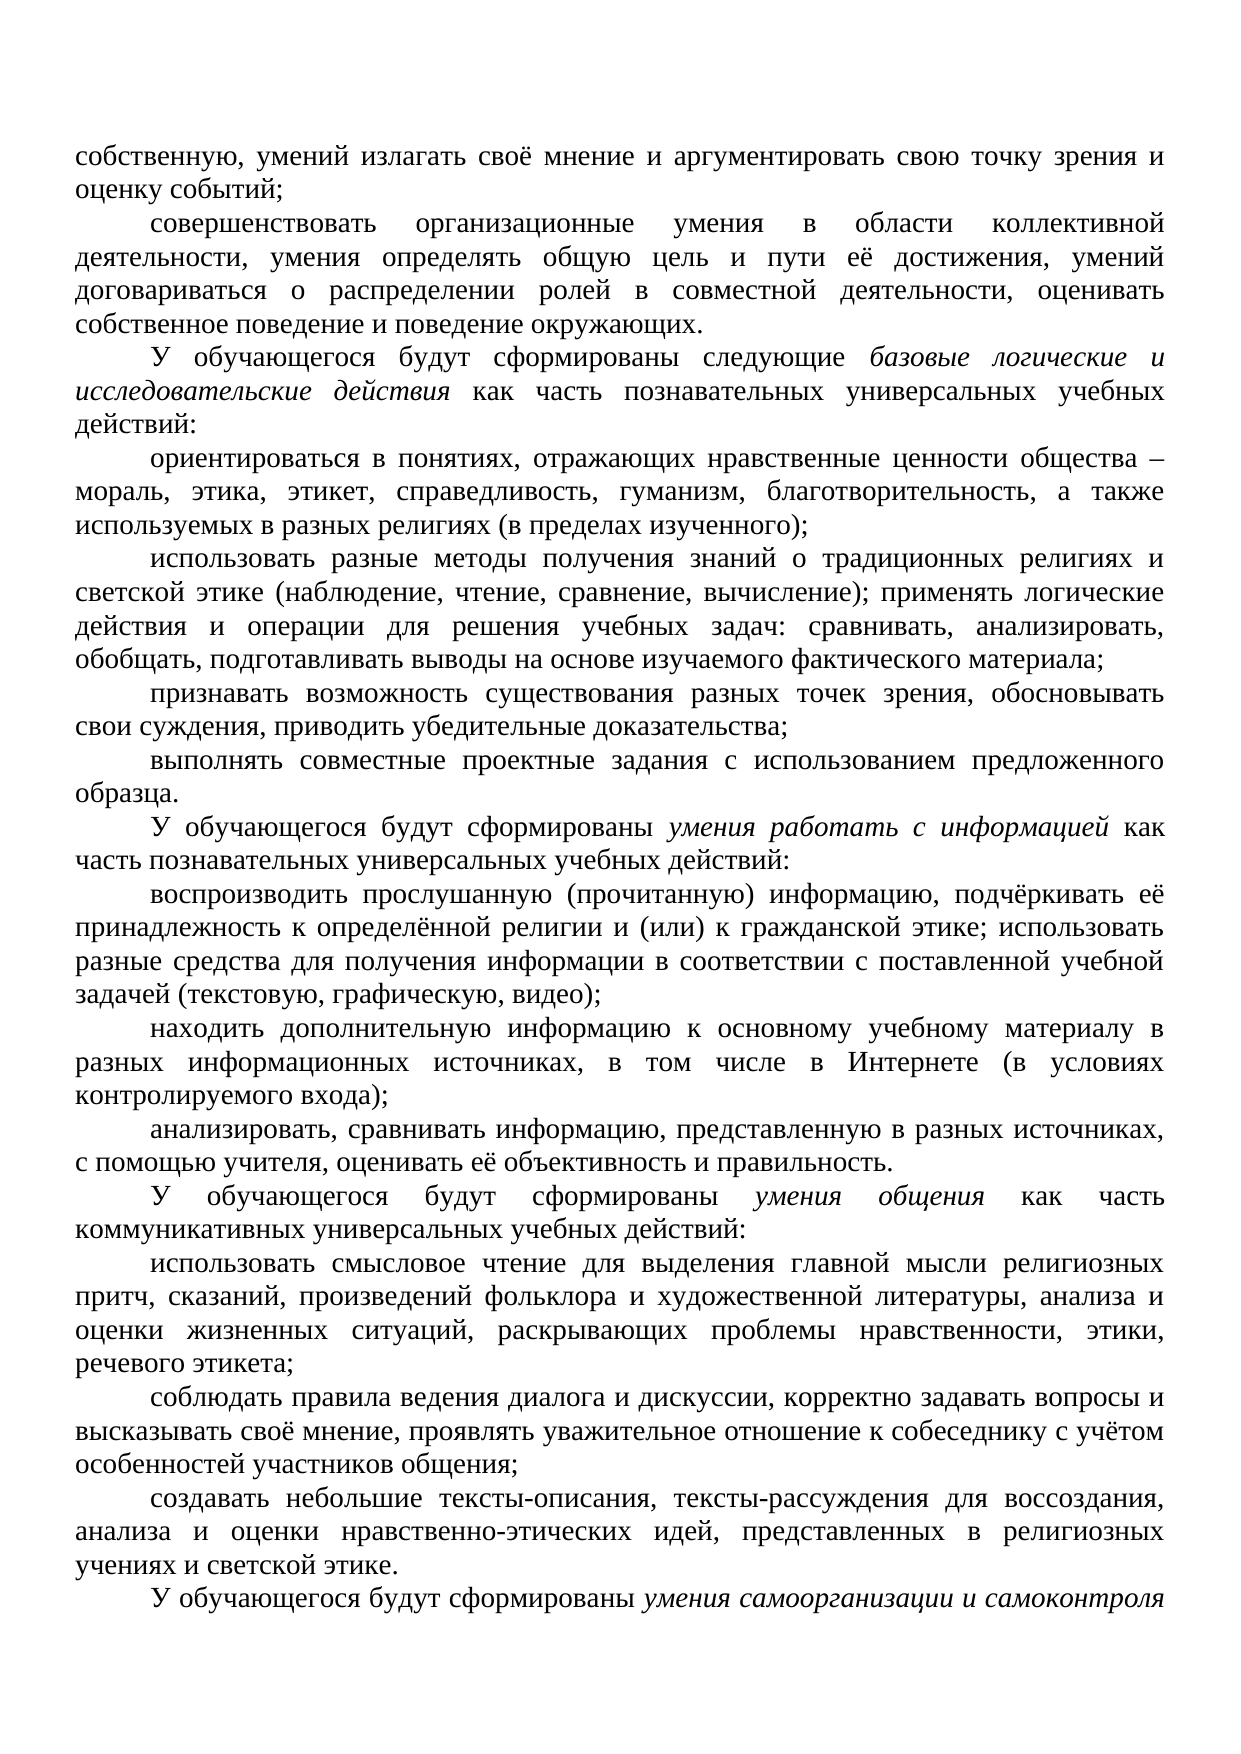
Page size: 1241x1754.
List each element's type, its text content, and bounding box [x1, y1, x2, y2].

text соблюдать правила ведения диалога и дискуссии, корректно задавать вопросы и высказывать своё мнение, проявлять уважительное отношение к собеседнику с учётом особенностей участников общения; [75, 1379, 1165, 1480]
text создавать небольшие тексты-описания, тексты-рассуждения для воссоздания, анализа и оценки нравственно-этических идей, представленных в религиозных учениях и светской этике. [75, 1480, 1165, 1580]
text У обучающегося будут сформированы умения работать с информацией как часть познавательных универсальных учебных действий: [75, 809, 1165, 876]
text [75, 138, 1165, 205]
text анализировать, сравнивать информацию, представленную в разных источниках, с помощью учителя, оценивать её объективность и правильность. [75, 1111, 1165, 1178]
text находить дополнительную информацию к основному учебному материалу в разных информационных источниках, в том числе в Интернете (в условиях контролируемого входа); [75, 1010, 1165, 1111]
text выполнять совместные проектные задания с использованием предложенного образца. [75, 742, 1165, 809]
text использовать разные методы получения знаний о традиционных религиях и светской этике (наблюдение, чтение, сравнение, вычисление); применять логические действия и операции для решения учебных задач: сравнивать, анализировать, обобщать, подготавливать выводы на основе изучаемого фактического материала; [75, 541, 1165, 675]
text совершенствовать организационные умения в области коллективной деятельности, умения определять общую цель и пути её достижения, умений договариваться о распределении ролей в совместной деятельности, оценивать собственное поведение и поведение окружающих. [75, 205, 1165, 339]
text У обучающегося будут сформированы умения общения как часть коммуникативных универсальных учебных действий: [75, 1178, 1165, 1245]
text ориентироваться в понятиях, отражающих нравственные ценности общества – мораль, этика, этикет, справедливость, гуманизм, благотворительность, а также используемых в разных религиях (в пределах изученного); [75, 440, 1165, 541]
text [75, 1580, 1165, 1614]
text У обучающегося будут сформированы следующие базовые логические и исследовательские действия как часть познавательных универсальных учебных действий: [75, 339, 1165, 440]
text признавать возможность существования разных точек зрения, обосновывать свои суждения, приводить убедительные доказательства; [75, 675, 1165, 742]
text использовать смысловое чтение для выделения главной мысли религиозных притч, сказаний, произведений фольклора и художественной литературы, анализа и оценки жизненных ситуаций, раскрывающих проблемы нравственности, этики, речевого этикета; [75, 1245, 1165, 1379]
text воспроизводить прослушанную (прочитанную) информацию, подчёркивать её принадлежность к определённой религии и (или) к гражданской этике; использовать разные средства для получения информации в соответствии с поставленной учебной задачей (текстовую, графическую, видео); [75, 876, 1165, 1010]
